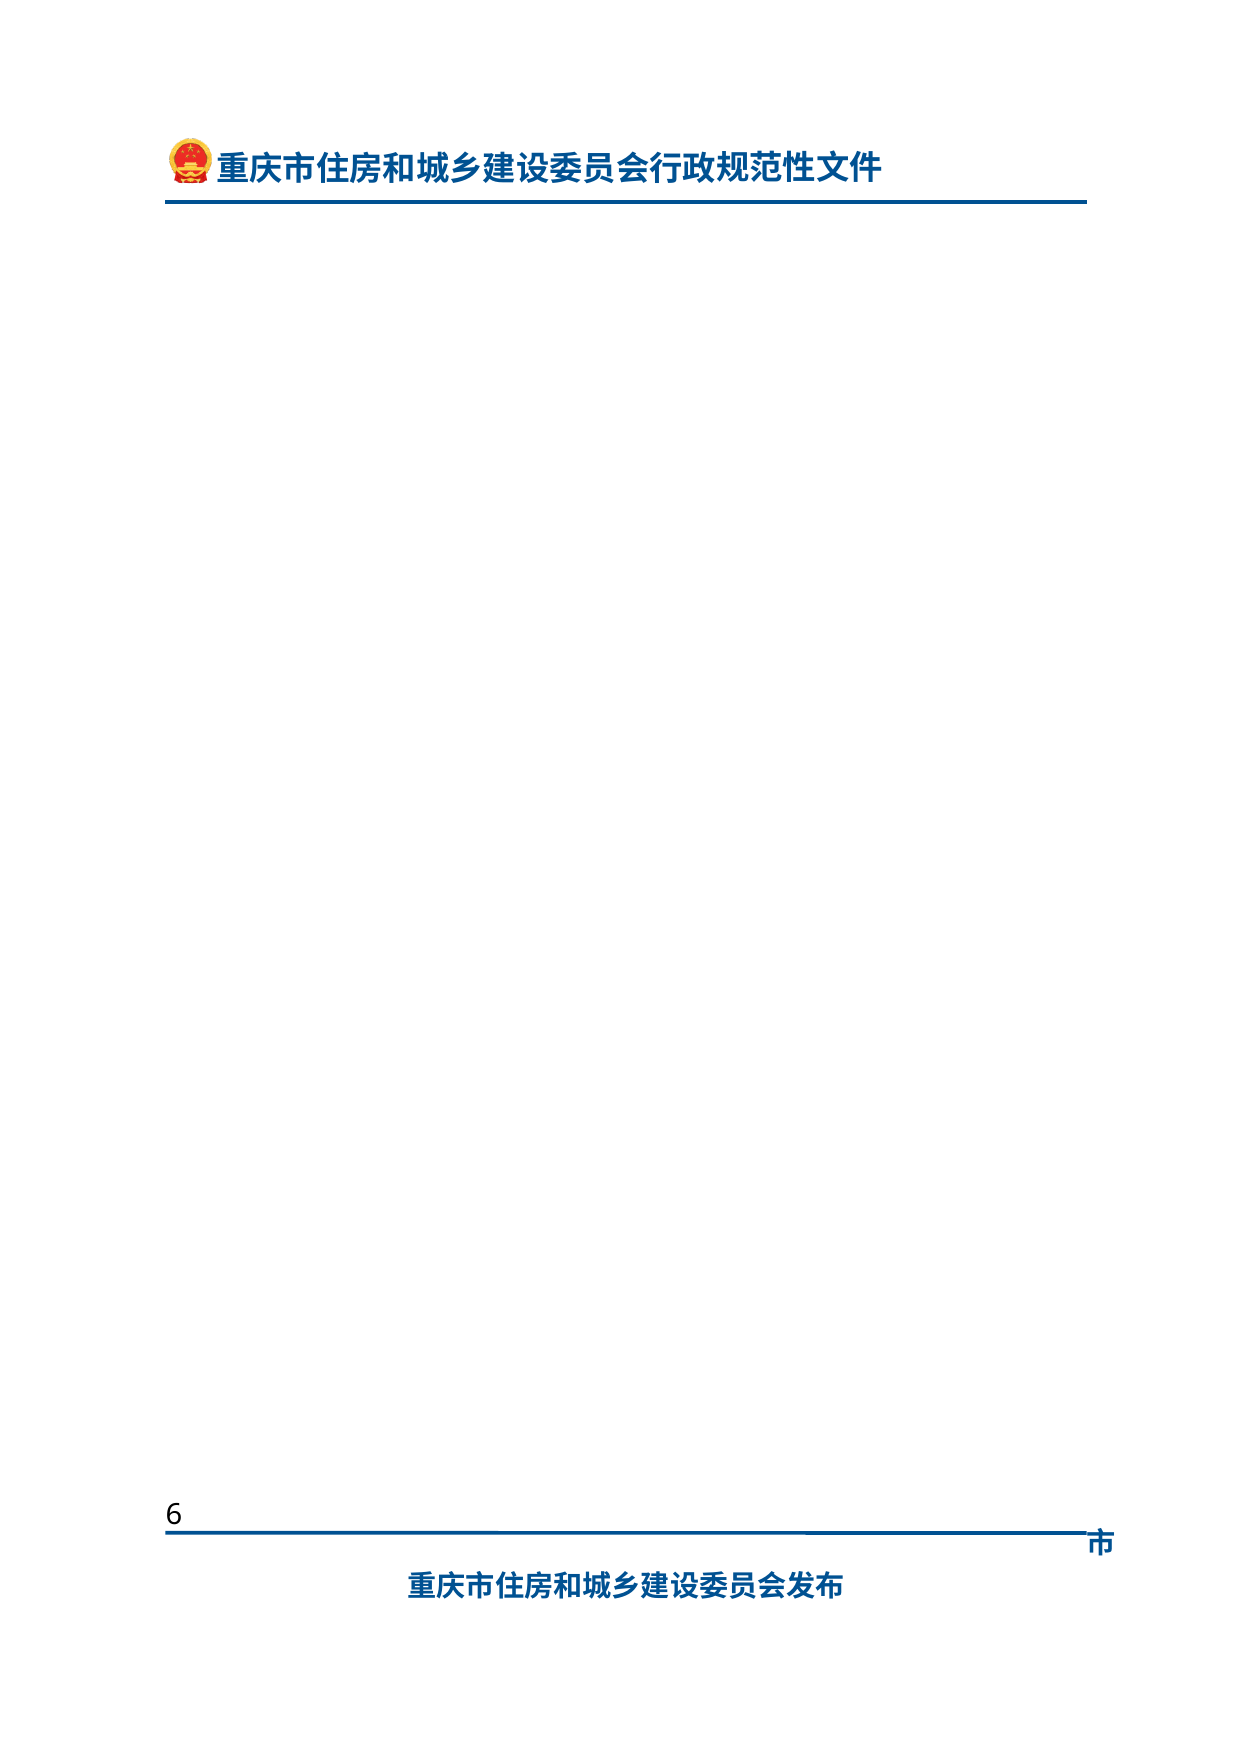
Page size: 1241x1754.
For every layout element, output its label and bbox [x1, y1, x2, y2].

picture [165, 136, 216, 187]
